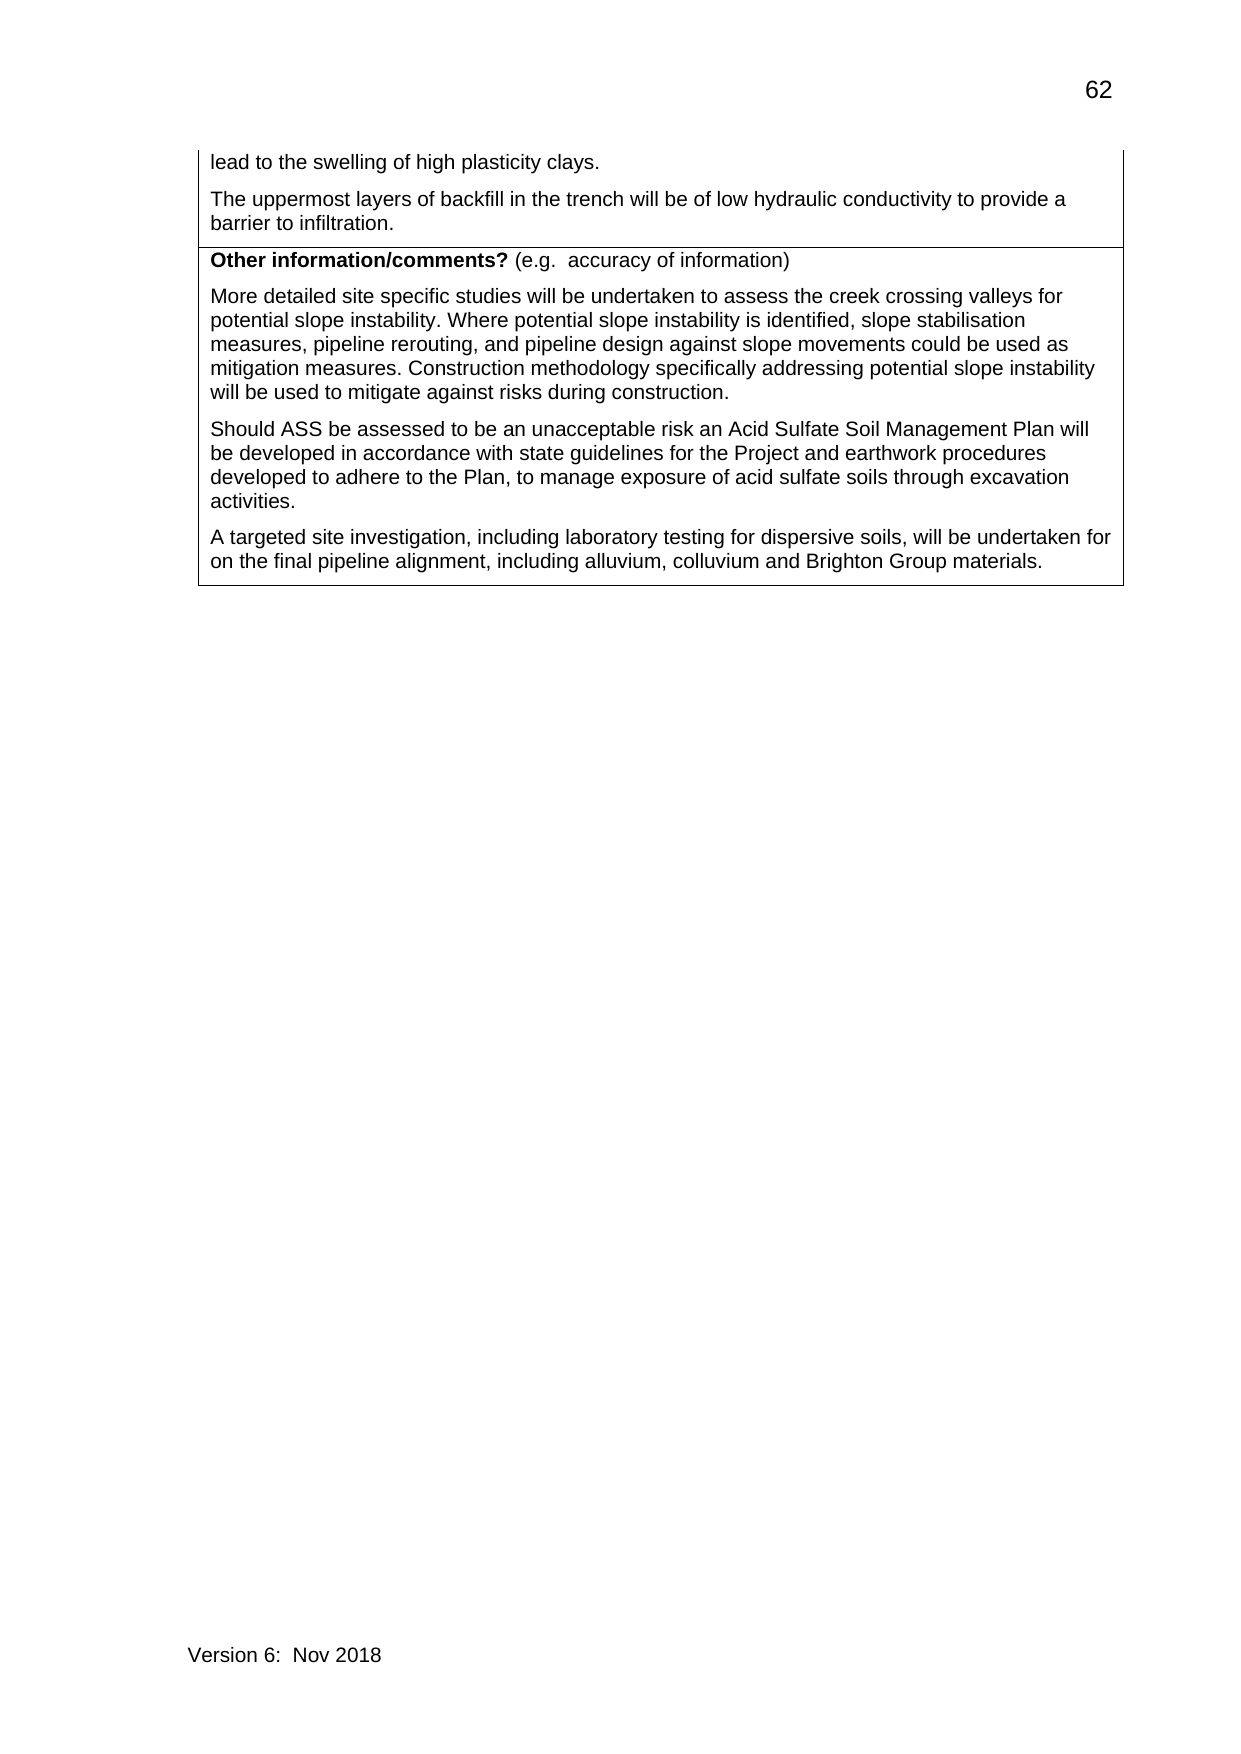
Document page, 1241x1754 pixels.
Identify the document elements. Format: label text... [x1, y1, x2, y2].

table_cell More detailed site specific studies will be undertaken to assess the creek crossing valleys for potential slope instability. Where potential slope instability is identified, slope stabilisation measures, pipeline rerouting, and pipeline design against slope movements could be used as mitigation measures. Construction methodology specifically addressing potential slope instability will be used to mitigate against risks during construction. Should ASS be assessed to be an unacceptable risk an Acid Sulfate Soil Management Plan will be developed in accordance with state guidelines for the Project and earthwork procedures developed to adhere to the Plan, to manage exposure of acid sulfate soils through excavation activities. A targeted site investigation, including laboratory testing for dispersive soils, will be undertaken for on the final pipeline alignment, including alluvium, colluvium and Brighton Group materials. [199, 284, 1123, 585]
table_cell Other information/comments? (e.g. accuracy of information) [199, 248, 1123, 284]
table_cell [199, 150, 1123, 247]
